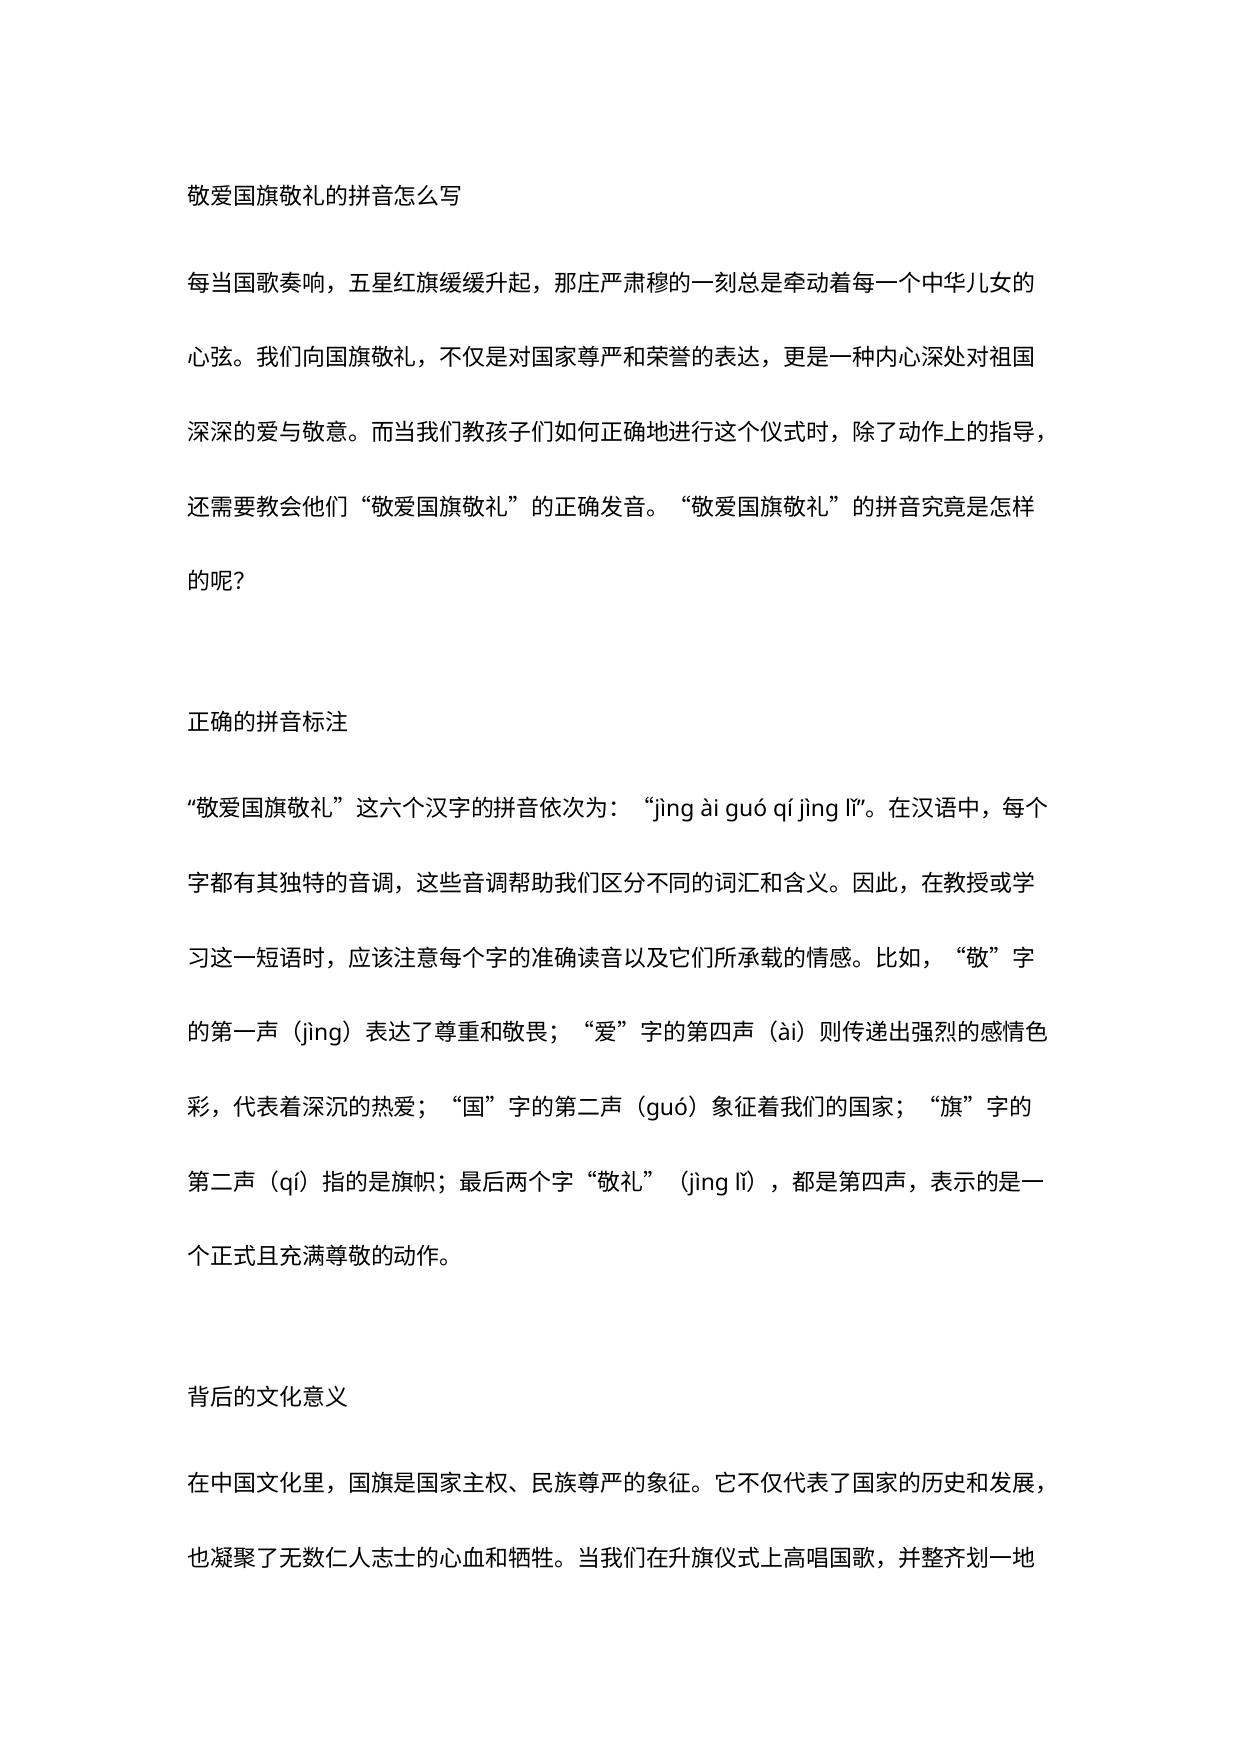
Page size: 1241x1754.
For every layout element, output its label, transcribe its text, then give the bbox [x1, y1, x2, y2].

text 正确的拼音标注 [187, 688, 1053, 753]
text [187, 1449, 1053, 1589]
text “敬爱国旗敬礼”这六个汉字的拼音依次为：“jìng ài guó qí jìng lǐ”。在汉语中，每个字都有其独特的音调，这些音调帮助我们区分不同的词汇和含义。因此，在教授或学习这一短语时，应该注意每个字的准确读音以及它们所承载的情感。比如，“敬”字的第一声（jìng）表达了尊重和敬畏；“爱”字的第四声（ài）则传递出强烈的感情色彩，代表着深沉的热爱；“国”字的第二声（guó）象征着我们的国家；“旗”字的第二声（qí）指的是旗帜；最后两个字“敬礼”（jìng lǐ），都是第四声，表示的是一个正式且充满尊敬的动作。 [187, 774, 1053, 1287]
text 敬爱国旗敬礼的拼音怎么写 [187, 162, 1053, 227]
text 背后的文化意义 [187, 1363, 1053, 1428]
text 每当国歌奏响，五星红旗缓缓升起，那庄严肃穆的一刻总是牵动着每一个中华儿女的心弦。我们向国旗敬礼，不仅是对国家尊严和荣誉的表达，更是一种内心深处对祖国深深的爱与敬意。而当我们教孩子们如何正确地进行这个仪式时，除了动作上的指导，还需要教会他们“敬爱国旗敬礼”的正确发音。“敬爱国旗敬礼”的拼音究竟是怎样的呢？ [187, 248, 1053, 612]
